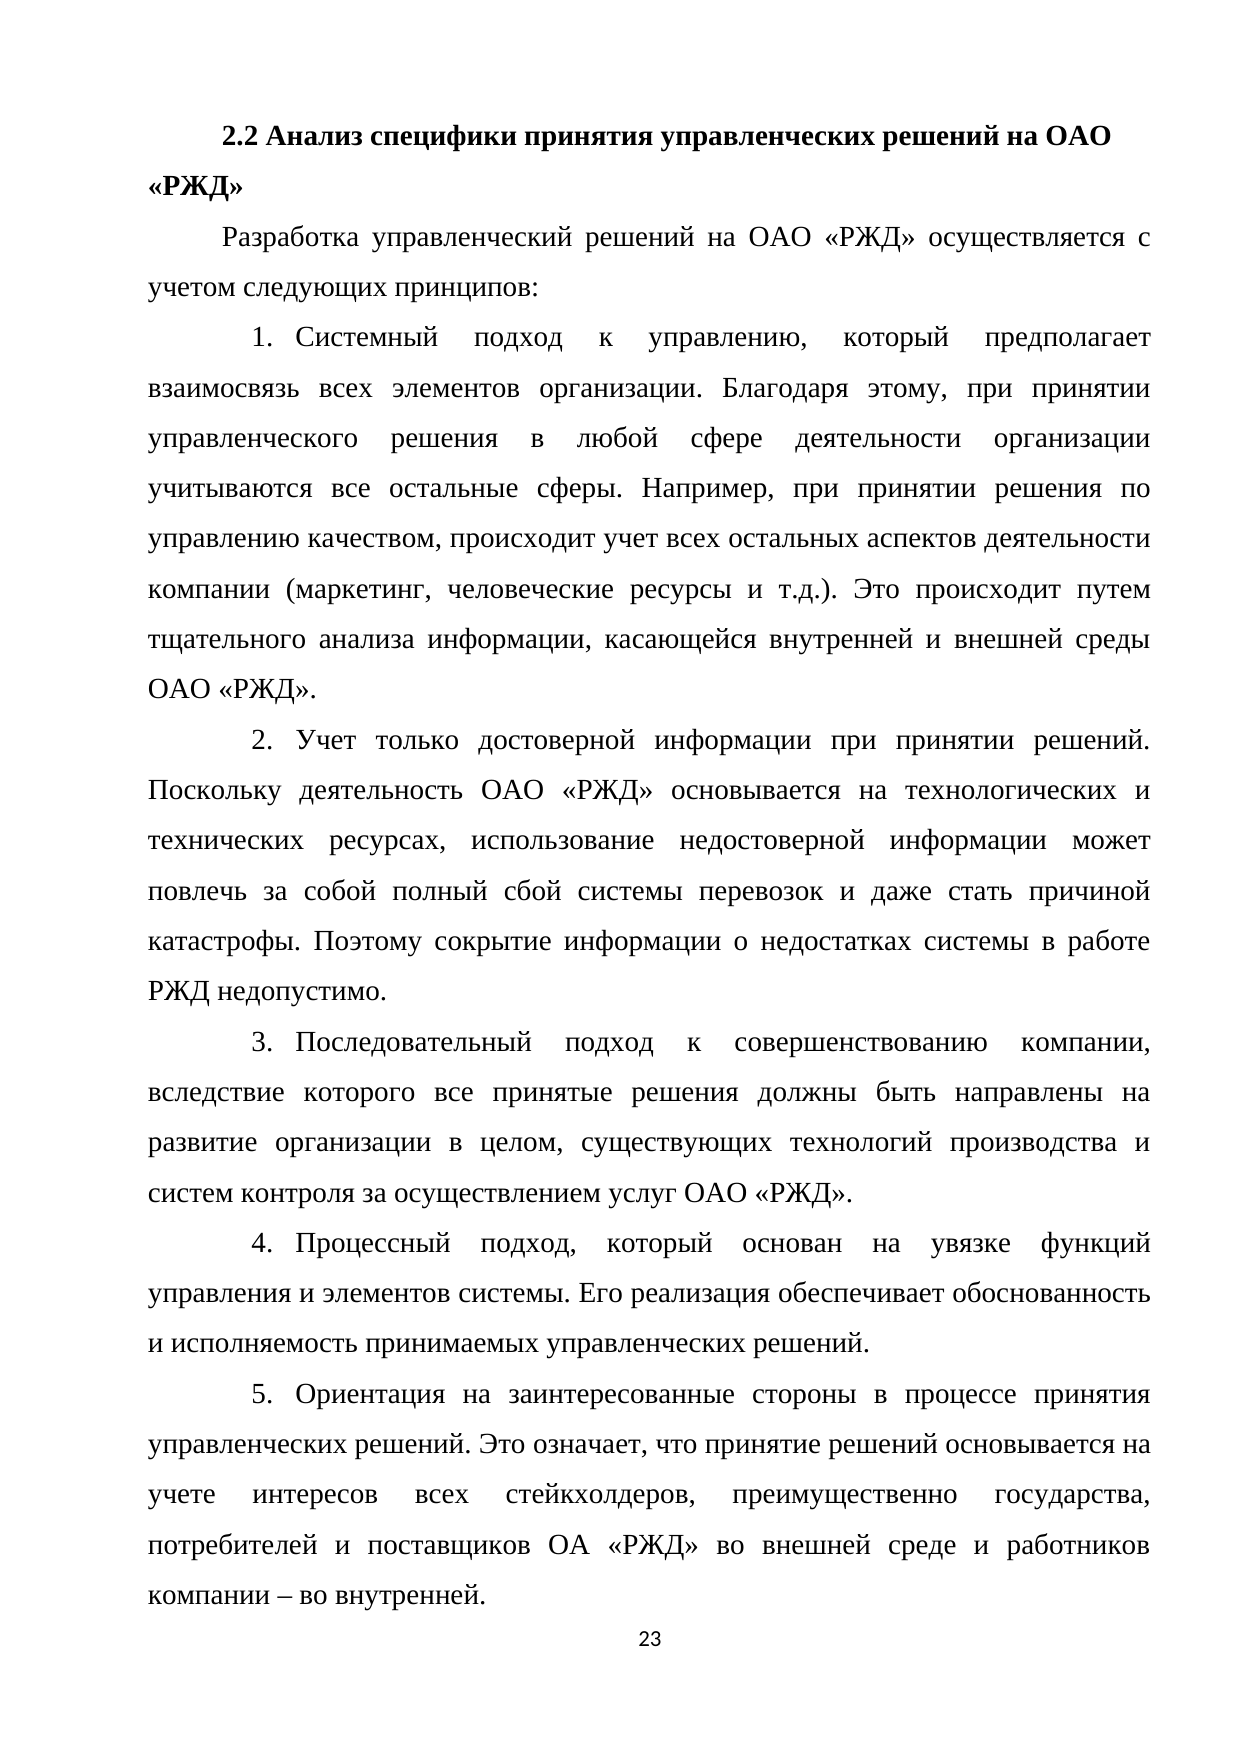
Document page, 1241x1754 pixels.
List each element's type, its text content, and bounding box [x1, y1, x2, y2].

list Учет только достоверной информации при принятии решений. Поскольку деятельность ОАО «РЖД» основывается на технологических и технических ресурсах, использование недостоверной информации может повлечь за собой полный сбой системы перевозок и даже стать причиной катастрофы. Поэтому сокрытие информации о недостатках системы в работе РЖД недопустимо. [148, 722, 1152, 1007]
text Разработка управленческий решений на ОАО «РЖД» осуществляется с учетом следующих принципов: [148, 219, 1152, 303]
list Системный подход к управлению, который предполагает взаимосвязь всех элементов организации. Благодаря этому, при принятии управленческого решения в любой сфере деятельности организации учитываются все остальные сферы. Например, при принятии решения по управлению качеством, происходит учет всех остальных аспектов деятельности компании (маркетинг, человеческие ресурсы и т.д.). Это происходит путем тщательного анализа информации, касающейся внутренней и внешней среды ОАО «РЖД». [148, 319, 1152, 705]
text 2.2 Анализ специфики принятия управленческих решений на ОАО «РЖД» [148, 118, 1152, 202]
list Ориентация на заинтересованные стороны в процессе принятия управленческих решений. Это означает, что принятие решений основывается на учете интересов всех стейкхолдеров, преимущественно государства, потребителей и поставщиков ОА «РЖД» во внешней среде и работников компании – во внутренней. [148, 1376, 1152, 1611]
list Последовательный подход к совершенствованию компании, вследствие которого все принятые решения должны быть направлены на развитие организации в целом, существующих технологий производства и систем контроля за осуществлением услуг ОАО «РЖД». [148, 1024, 1152, 1208]
list Процессный подход, который основан на увязке функций управления и элементов системы. Его реализация обеспечивает обоснованность и исполняемость принимаемых управленческих решений. [148, 1225, 1152, 1359]
